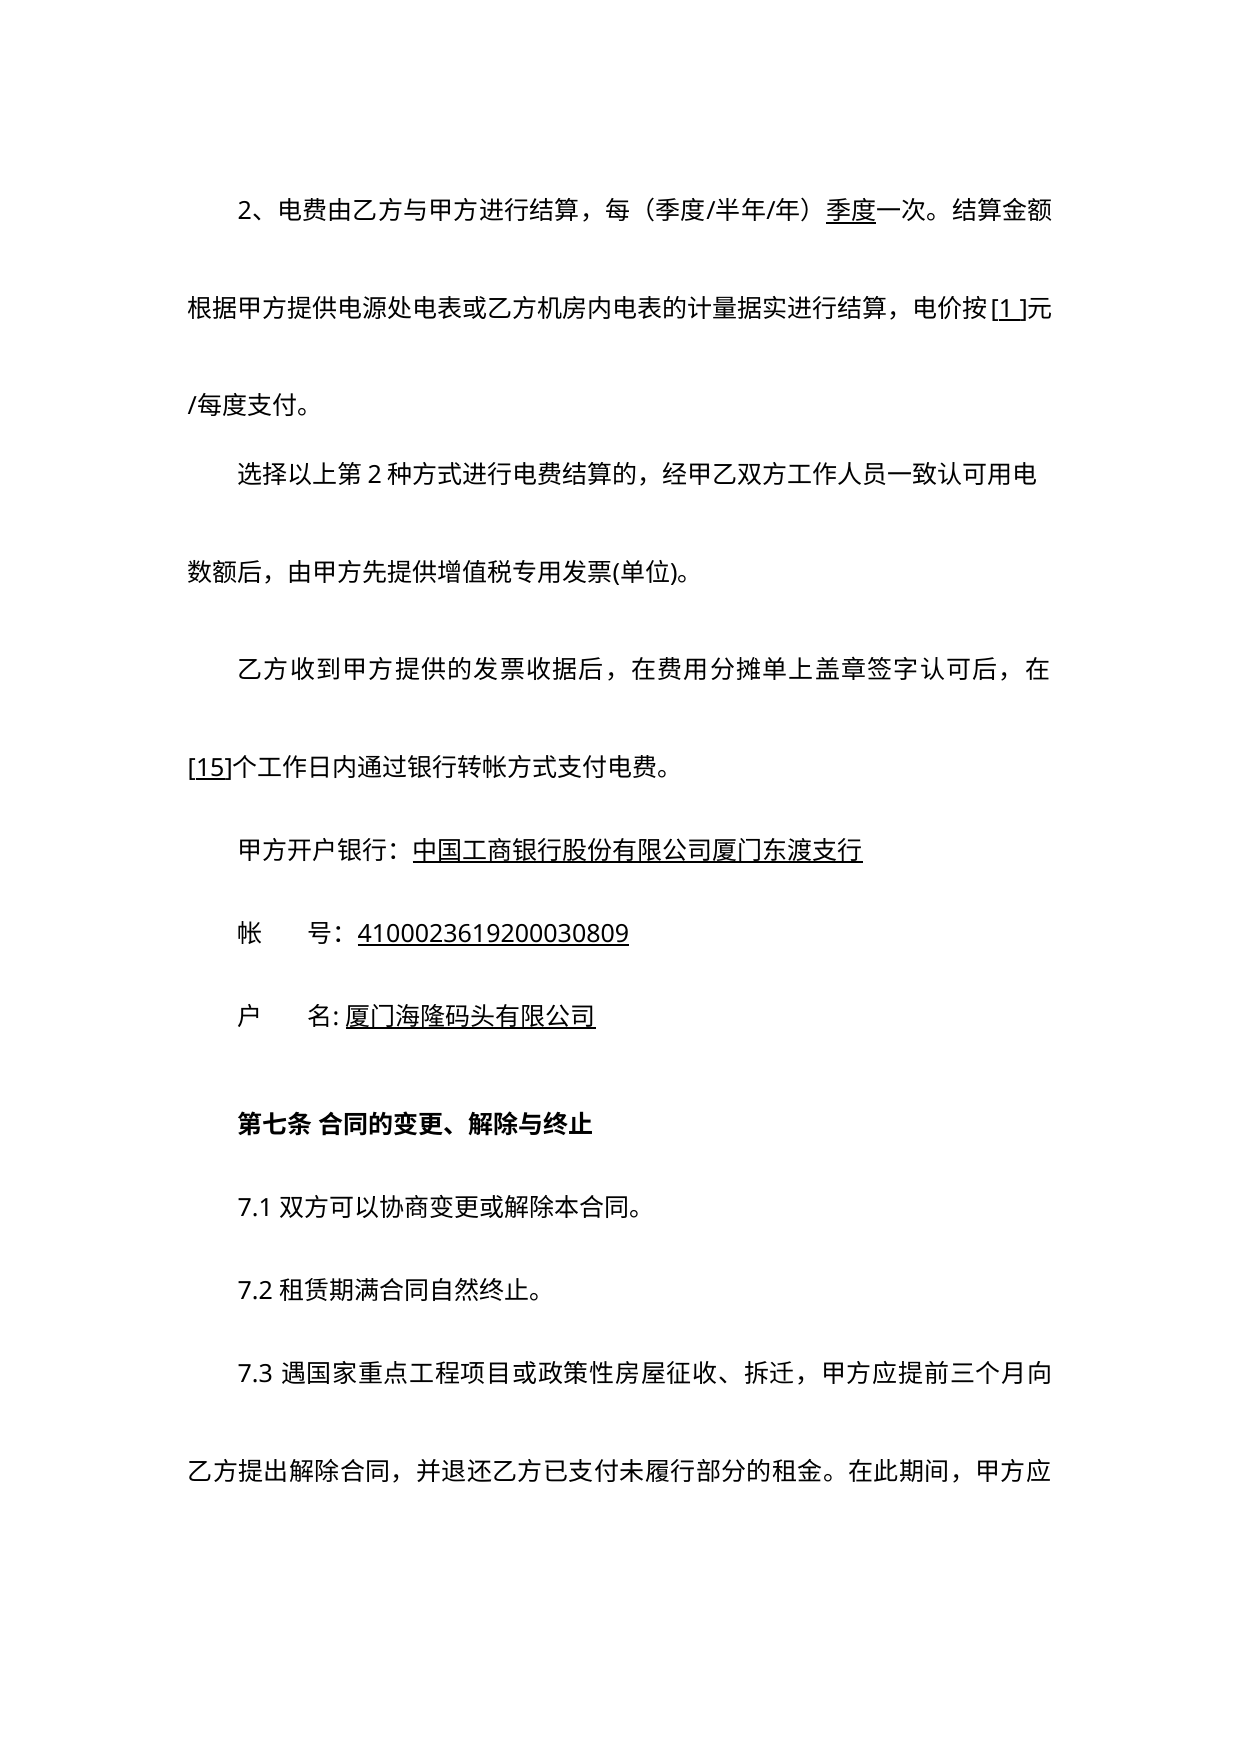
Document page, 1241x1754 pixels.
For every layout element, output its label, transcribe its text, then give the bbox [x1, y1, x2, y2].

text 2、电费由乙方与甲方进行结算，每（季度/半年/年）季度一次。结算金额根据甲方提供电源处电表或乙方机房内电表的计量据实进行结算，电价按[1 ]元/每度支付。 [187, 162, 1053, 422]
text 7.1 双方可以协商变更或解除本合同。 [187, 1159, 1053, 1224]
text 帐 号：4100023619200030809 [187, 884, 1053, 949]
text 选择以上第2种方式进行电费结算的，经甲乙双方工作人员一致认可用电数额后，由甲方先提供增值税专用发票(单位)。 [187, 440, 1053, 603]
text 户 名: 厦门海隆码头有限公司 [187, 968, 1053, 1033]
text 第七条 合同的变更、解除与终止 [187, 1076, 1053, 1141]
text 7.2 租赁期满合同自然终止。 [187, 1242, 1053, 1307]
text 乙方收到甲方提供的发票收据后，在费用分摊单上盖章签字认可后，在[15]个工作日内通过银行转帐方式支付电费。 [187, 621, 1053, 783]
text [187, 1325, 1053, 1488]
text 甲方开户银行：中国工商银行股份有限公司厦门东渡支行 [187, 801, 1053, 866]
